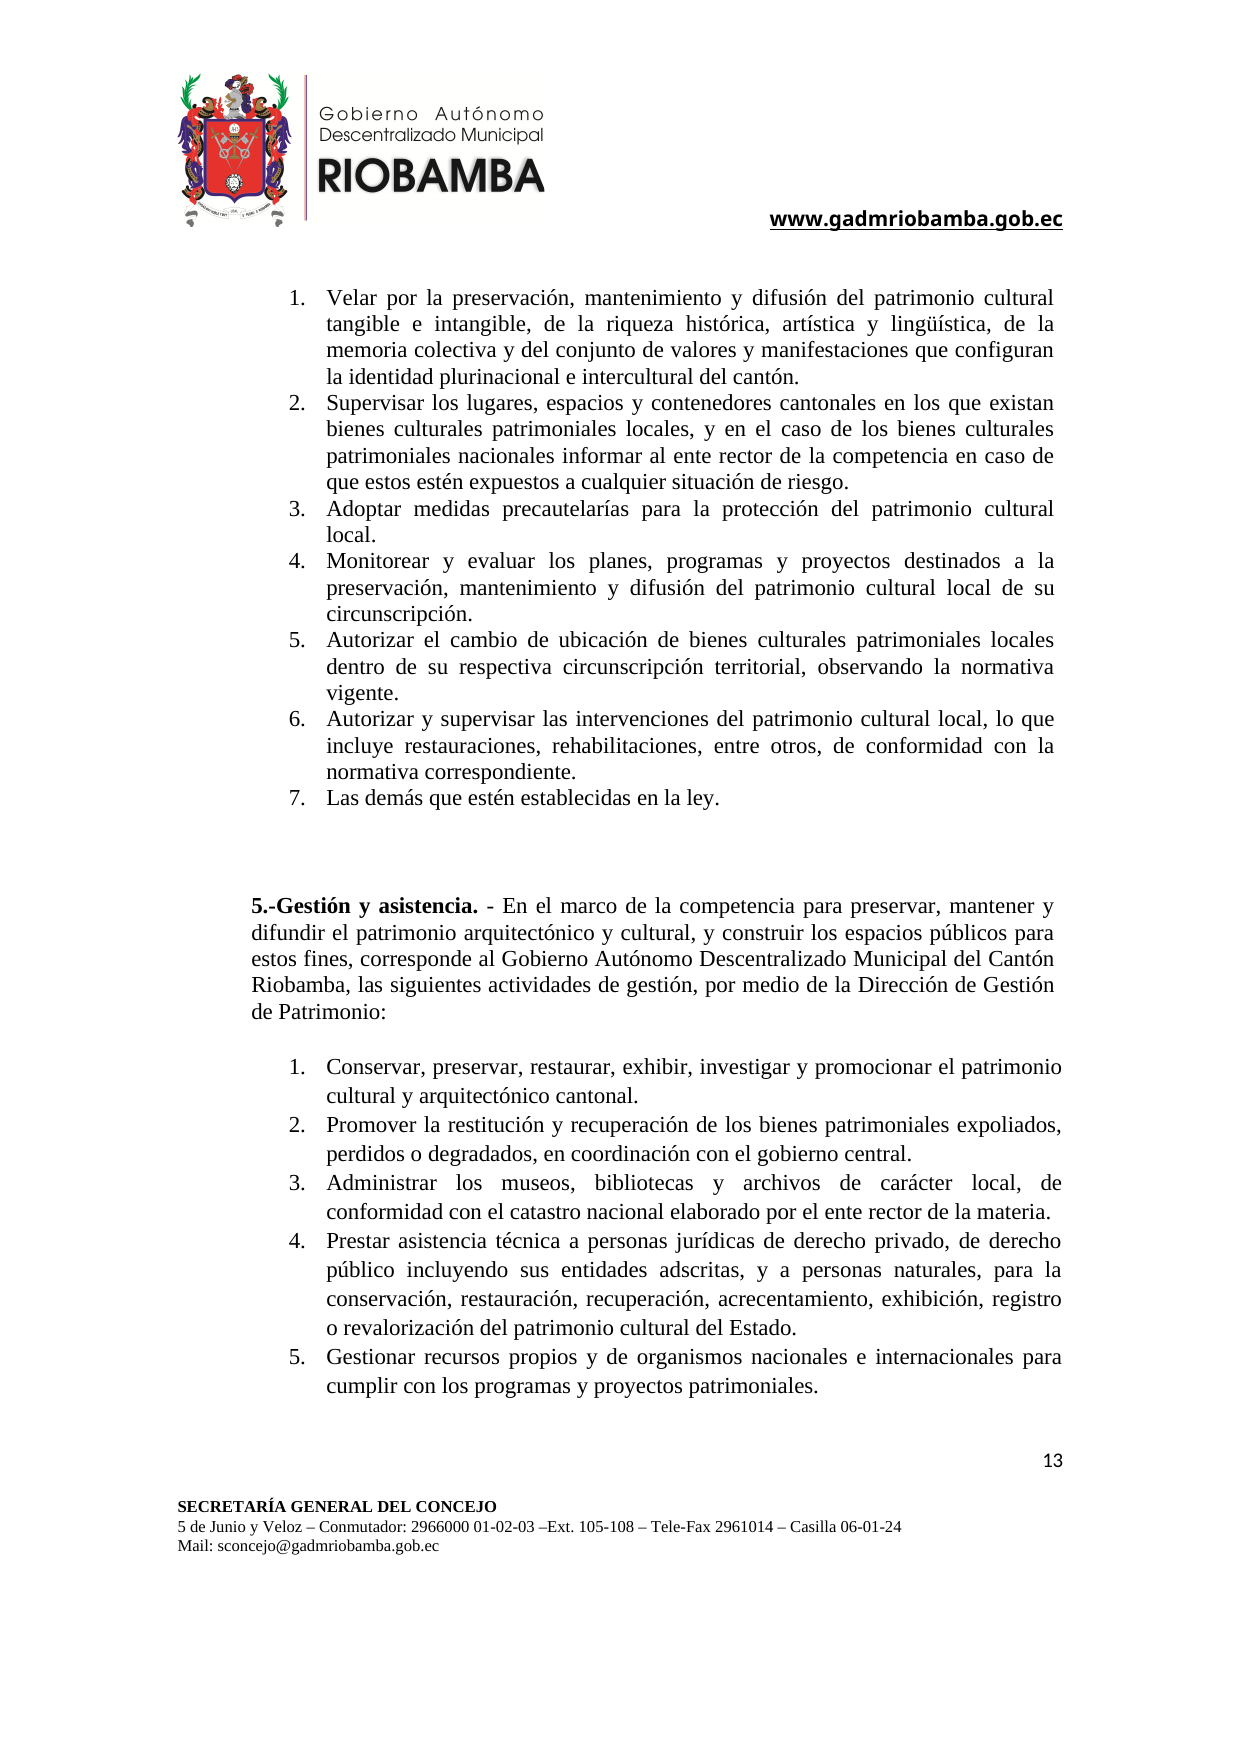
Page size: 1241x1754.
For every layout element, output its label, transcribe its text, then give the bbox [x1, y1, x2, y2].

list Promover la restitución y recuperación de los bienes patrimoniales expoliados, perdidos o degradados, en coordinación con el gobierno central. [288, 1111, 1063, 1166]
list Conservar, preservar, restaurar, exhibir, investigar y promocionar el patrimonio cultural y arquitectónico cantonal. [288, 1053, 1063, 1108]
list Gestionar recursos propios y de organismos nacionales e internacionales para cumplir con los programas y proyectos patrimoniales. [288, 1343, 1063, 1398]
list Velar por la preservación, mantenimiento y difusión del patrimonio cultural tangible e intangible, de la riqueza histórica, artística y lingüística, de la memoria colectiva y del conjunto de valores y manifestaciones que configuran la identidad plurinacional e intercultural del cantón. [288, 284, 1055, 389]
list Supervisar los lugares, espacios y contenedores cantonales en los que existan bienes culturales patrimoniales locales, y en el caso de los bienes culturales patrimoniales nacionales informar al ente rector de la competencia en caso de que estos estén expuestos a cualquier situación de riesgo. [288, 389, 1055, 494]
list 5.-Gestión y asistencia. - En el marco de la competencia para preservar, mantener y difundir el patrimonio arquitectónico y cultural, y construir los espacios públicos para estos fines, corresponde al Gobierno Autónomo Descentralizado Municipal del Cantón Riobamba, las siguientes actividades de gestión, por medio de la Dirección de Gestión de Patrimonio: [251, 892, 1055, 1024]
list Las demás que estén establecidas en la ley. [288, 784, 1055, 811]
list Administrar los museos, bibliotecas y archivos de carácter local, de conformidad con el catastro nacional elaborado por el ente rector de la materia. [288, 1169, 1063, 1224]
list Autorizar el cambio de ubicación de bienes culturales patrimoniales locales dentro de su respectiva circunscripción territorial, observando la normativa vigente. [288, 626, 1055, 705]
picture [177, 73, 545, 227]
list Autorizar y supervisar las intervenciones del patrimonio cultural local, lo que incluye restauraciones, rehabilitaciones, entre otros, de conformidad con la normativa correspondiente. [288, 705, 1055, 784]
list Prestar asistencia técnica a personas jurídicas de derecho privado, de derecho público incluyendo sus entidades adscritas, y a personas naturales, para la conservación, restauración, recuperación, acrecentamiento, exhibición, registro o revalorización del patrimonio cultural del Estado. [288, 1227, 1063, 1340]
list Monitorear y evaluar los planes, programas y proyectos destinados a la preservación, mantenimiento y difusión del patrimonio cultural local de su circunscripción. [288, 547, 1055, 626]
list Adoptar medidas precautelarías para la protección del patrimonio cultural local. [288, 494, 1055, 547]
